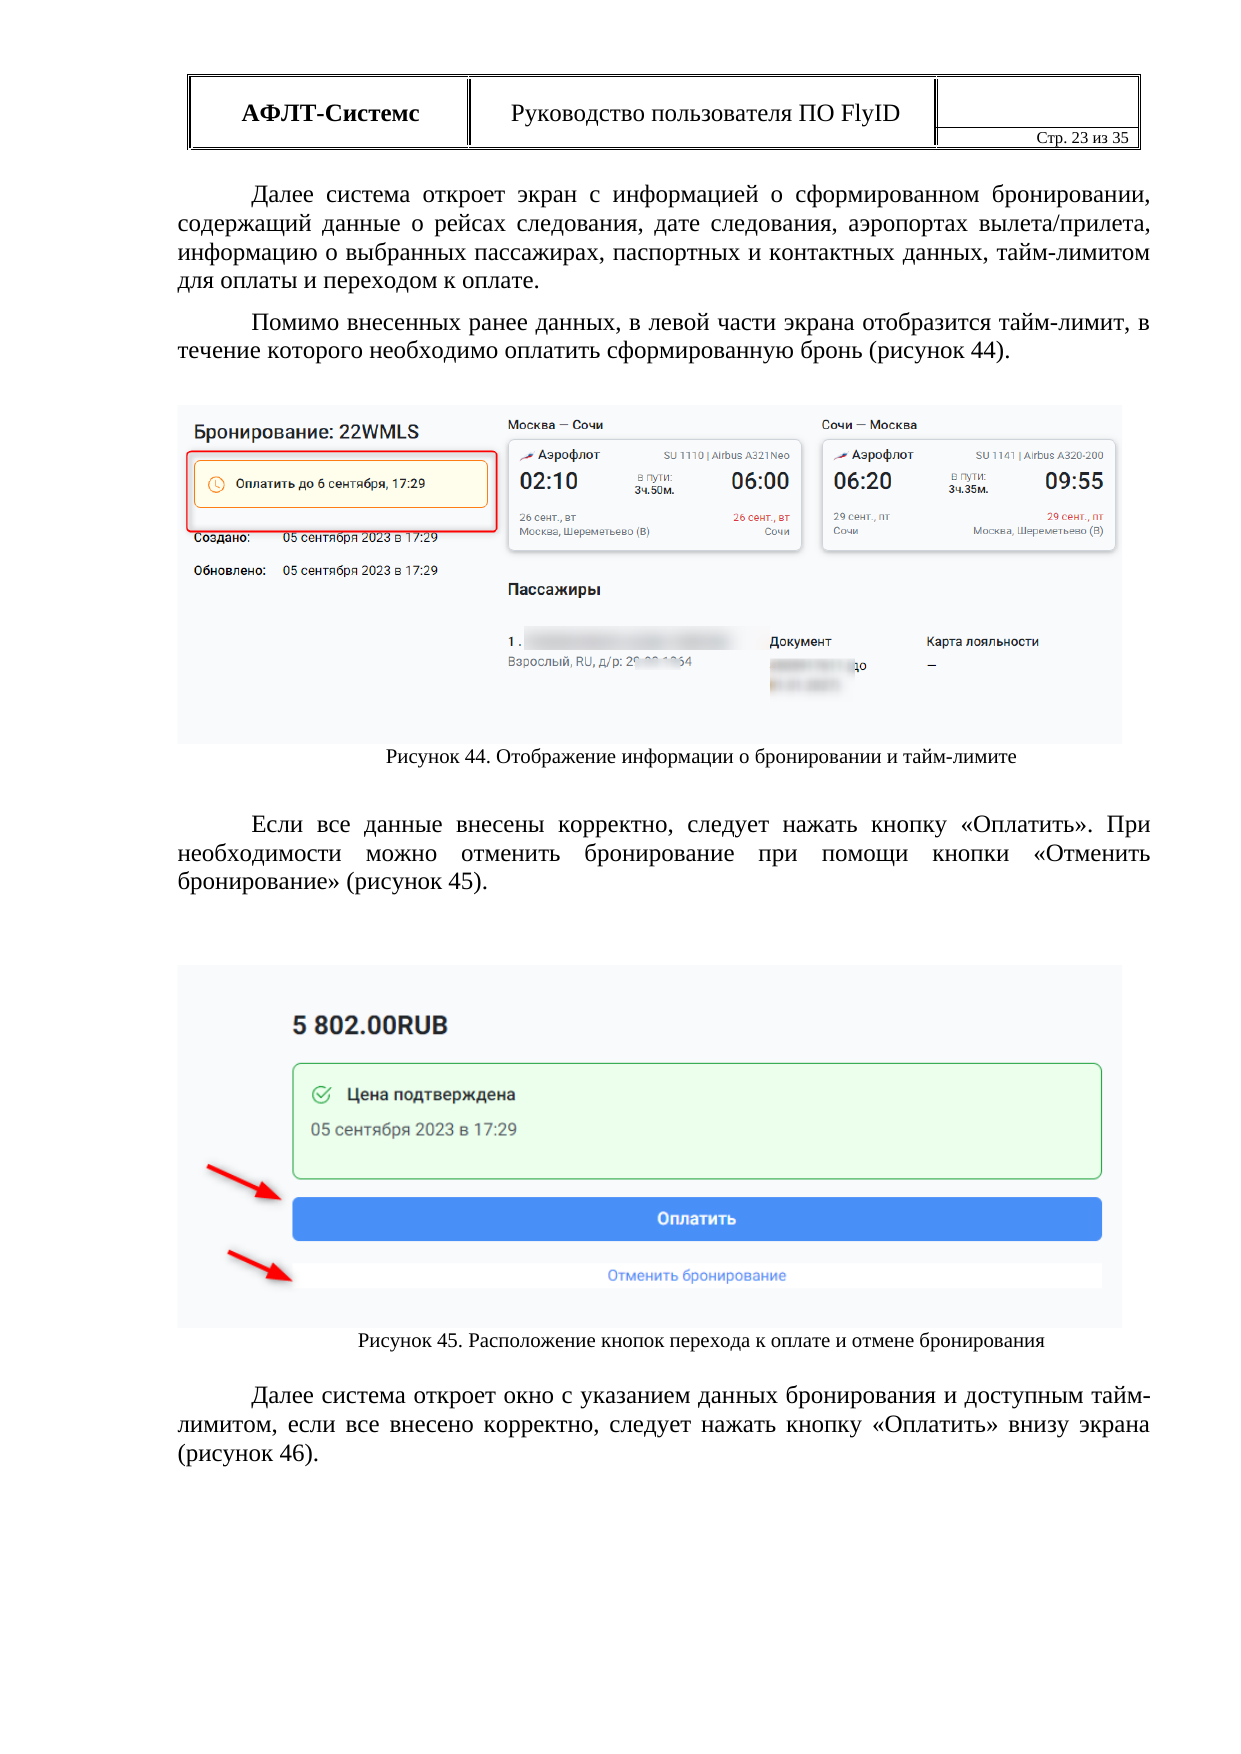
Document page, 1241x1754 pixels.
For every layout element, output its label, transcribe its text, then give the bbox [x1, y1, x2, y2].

text Помимо внесенных ранее данных, в левой части экрана отобразится тайм-лимит, в течение которого необходимо оплатить сформированную бронь (рисунок 44). [177, 307, 1152, 364]
text Если все данные внесены корректно, следует нажать кнопку «Оплатить». При необходимости можно отменить бронирование при помощи кнопки «Отменить бронирование» (рисунок 45). [177, 809, 1152, 895]
text Далее система откроет экран с информацией о сформированном бронировании, содержащий данные о рейсах следования, дате следования, аэропортах вылета/прилета, информацию о выбранных пассажирах, паспортных и контактных данных, тайм-лимитом для оплаты и переходом к оплате. [177, 179, 1152, 294]
picture [177, 965, 1123, 1328]
text Рисунок 45. Расположение кнопок перехода к оплате и отмене бронирования [177, 1328, 1152, 1352]
text Далее система откроет окно с указанием данных бронирования и доступным тайм-лимитом, если все внесено корректно, следует нажать кнопку «Оплатить» внизу экрана (рисунок 46). [177, 1381, 1152, 1467]
picture [177, 405, 1123, 744]
text Рисунок 44. Отображение информации о бронировании и тайм-лимите [177, 744, 1152, 768]
